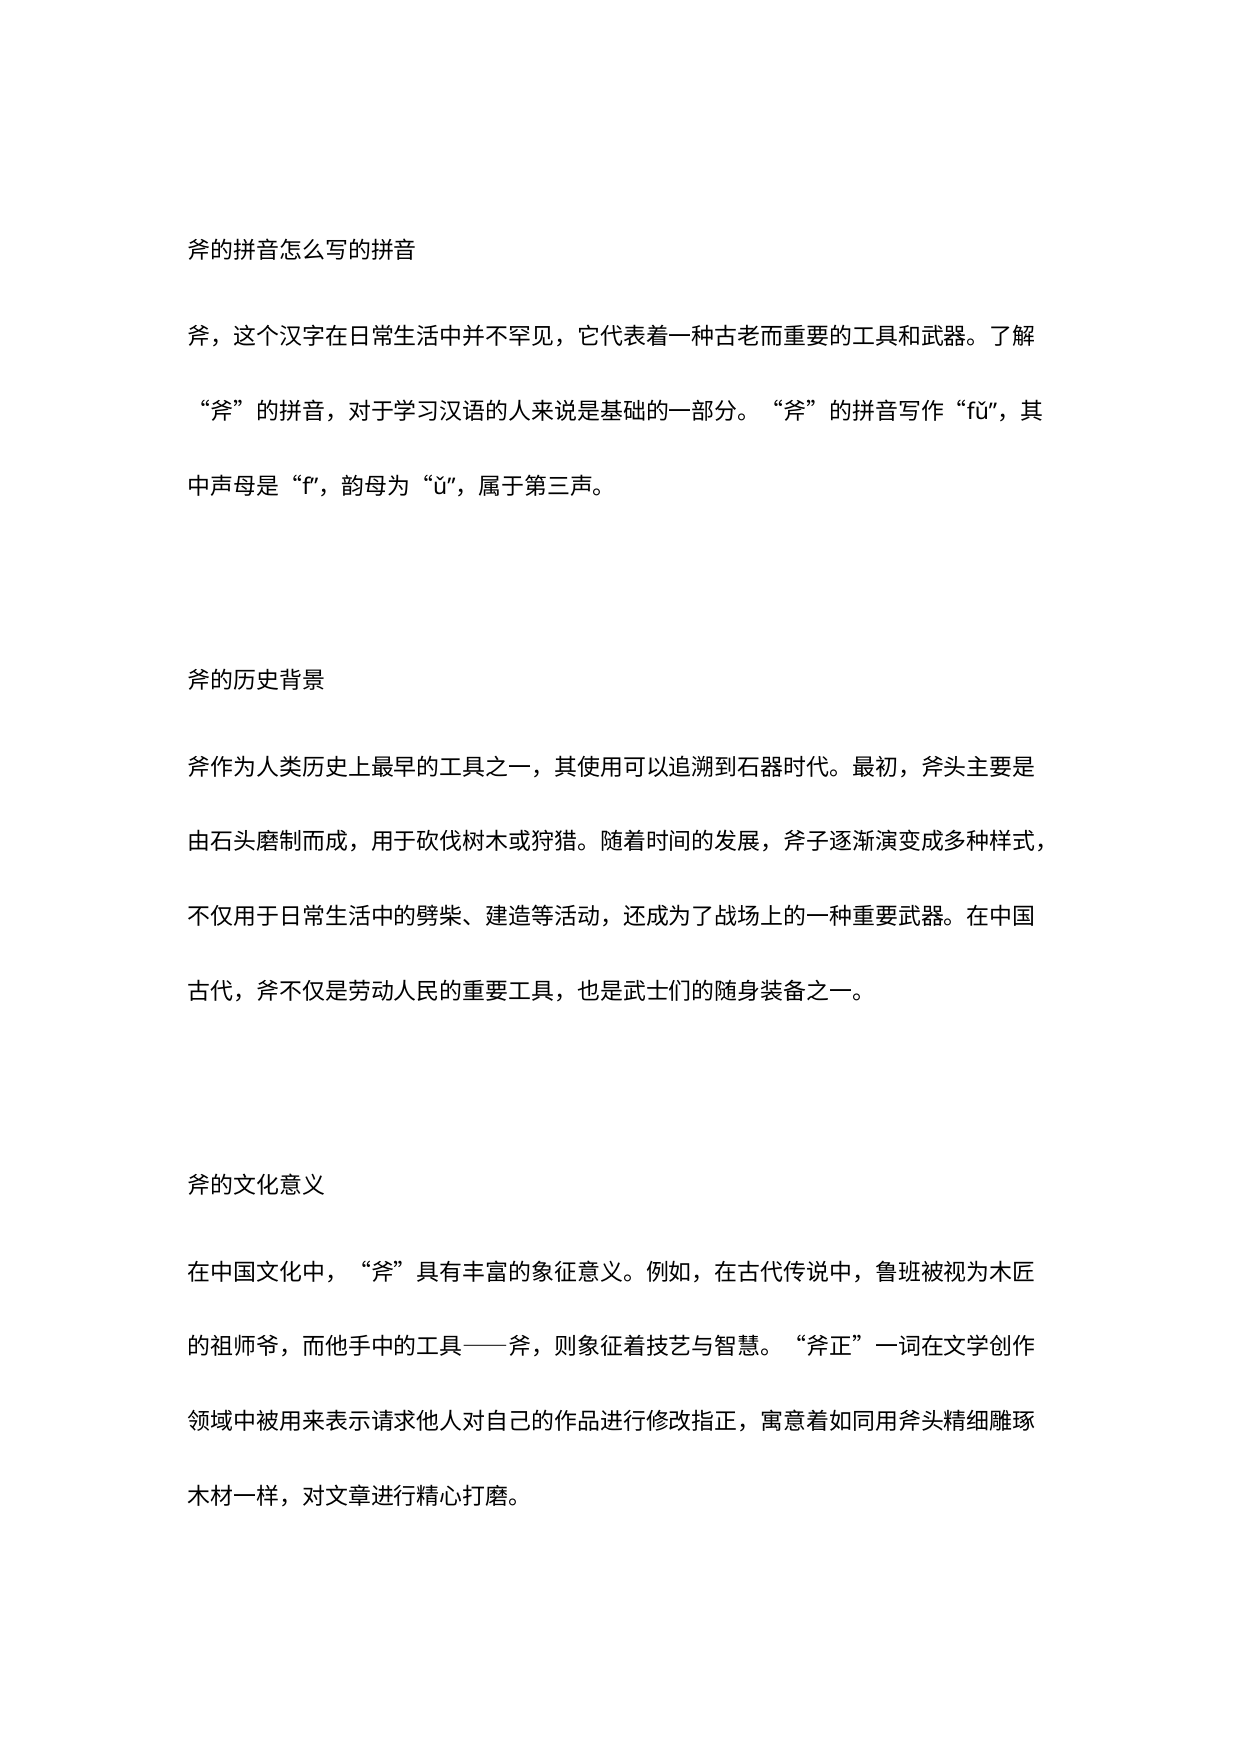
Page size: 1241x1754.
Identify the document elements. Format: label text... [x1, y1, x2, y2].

text 斧的历史背景 [187, 646, 1053, 711]
text 斧作为人类历史上最早的工具之一，其使用可以追溯到石器时代。最初，斧头主要是由石头磨制而成，用于砍伐树木或狩猎。随着时间的发展，斧子逐渐演变成多种样式，不仅用于日常生活中的劈柴、建造等活动，还成为了战场上的一种重要武器。在中国古代，斧不仅是劳动人民的重要工具，也是武士们的随身装备之一。 [187, 733, 1053, 1022]
text 斧的文化意义 [187, 1151, 1053, 1216]
text 在中国文化中，“斧”具有丰富的象征意义。例如，在古代传说中，鲁班被视为木匠的祖师爷，而他手中的工具——斧，则象征着技艺与智慧。“斧正”一词在文学创作领域中被用来表示请求他人对自己的作品进行修改指正，寓意着如同用斧头精细雕琢木材一样，对文章进行精心打磨。 [187, 1238, 1053, 1527]
text 斧，这个汉字在日常生活中并不罕见，它代表着一种古老而重要的工具和武器。了解“斧”的拼音，对于学习汉语的人来说是基础的一部分。“斧”的拼音写作“fǔ”，其中声母是“f”，韵母为“ǔ”，属于第三声。 [187, 302, 1053, 517]
text 斧的拼音怎么写的拼音 [187, 216, 1053, 281]
